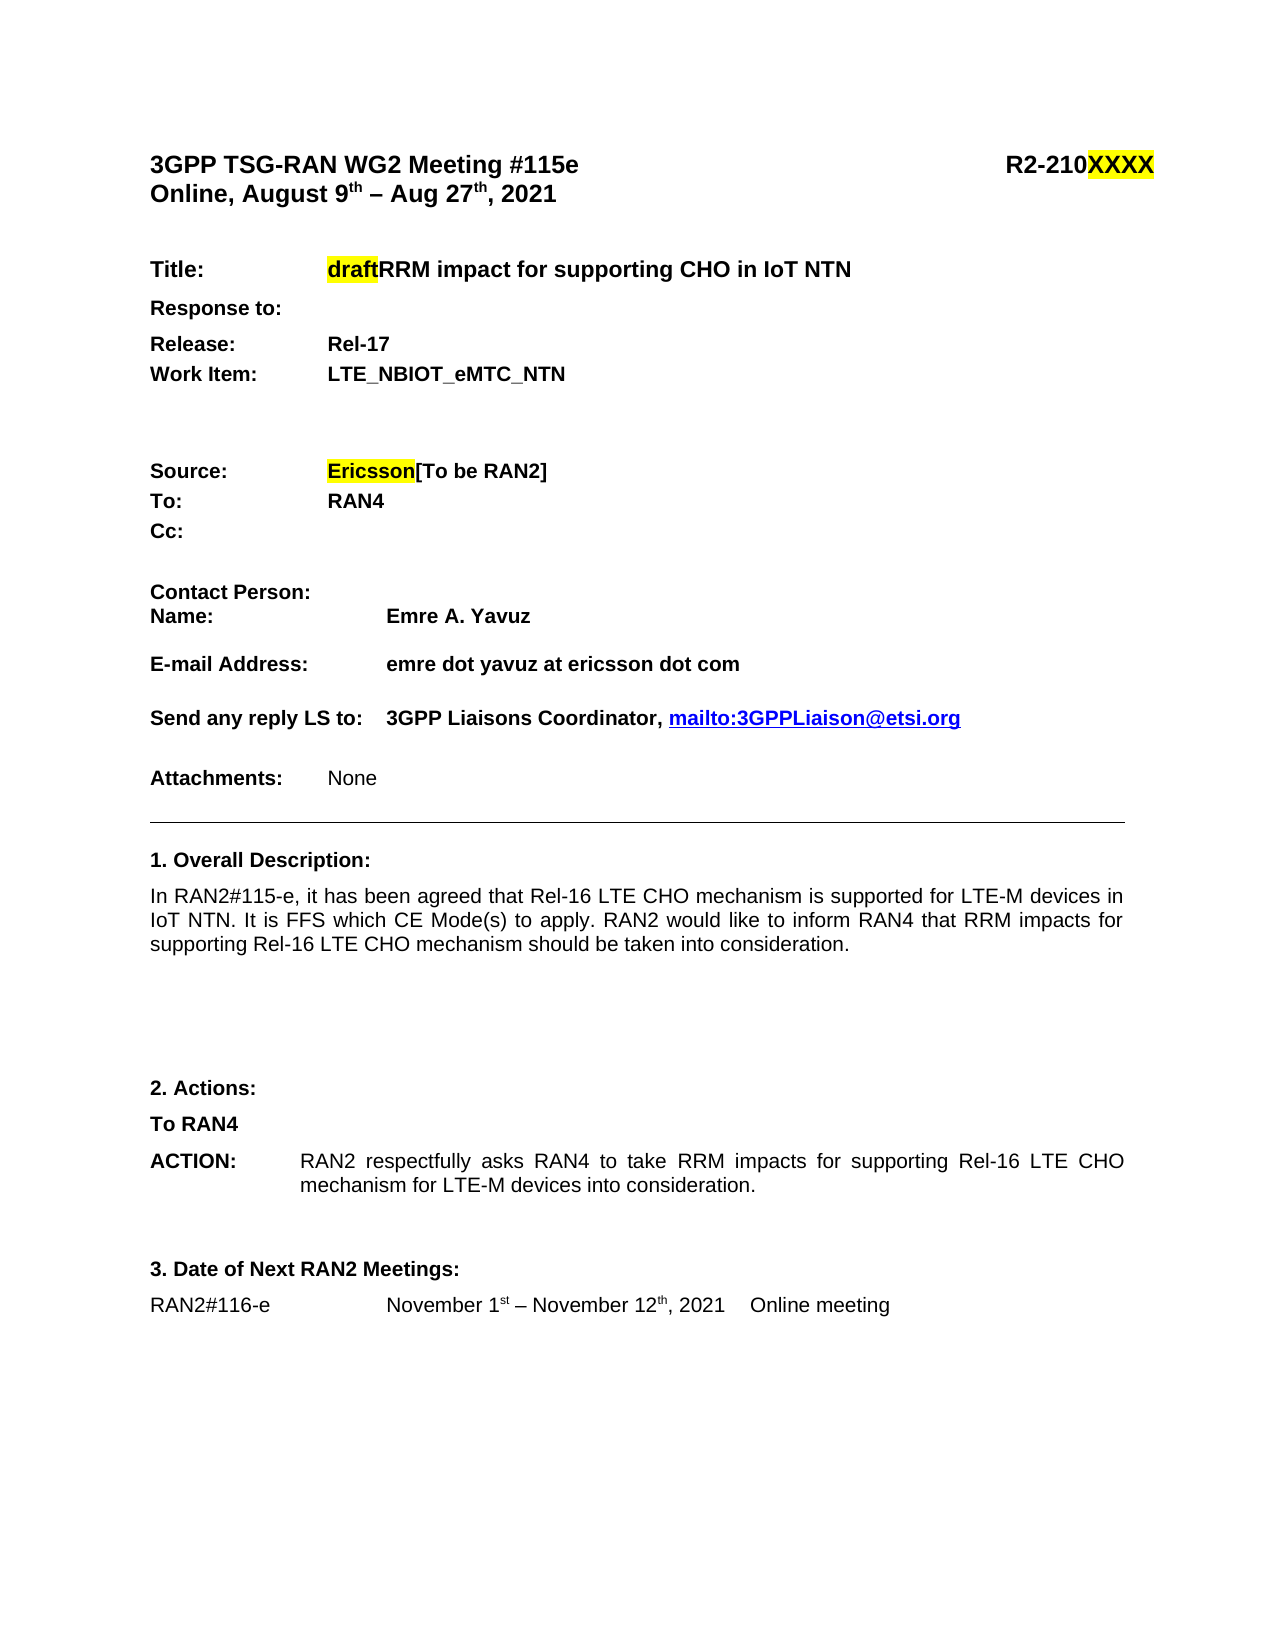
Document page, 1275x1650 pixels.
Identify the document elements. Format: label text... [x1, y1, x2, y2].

text RAN2#116-e November 1st – November 12th, 2021 Online meeting [150, 1293, 1125, 1317]
text Response to: [150, 295, 1125, 319]
text Title: draftRRM impact for supporting CHO in IoT NTN [378, 256, 1125, 283]
text E-mail Address: emre dot yavuz at ericsson dot com [150, 652, 1125, 676]
text Contact Person: [150, 580, 1125, 604]
text 3GPP TSG-RAN WG2 Meeting #115e R2-210XXXX [150, 150, 1088, 179]
text To: RAN4 [150, 489, 1125, 513]
text Online, August 9th – Aug 27th, 2021 [150, 179, 1125, 207]
text Source: Ericsson[To be RAN2] [150, 459, 327, 483]
text 1. Overall Description: [150, 847, 1125, 871]
text Attachments: None [150, 766, 1125, 790]
text To RAN4 [150, 1112, 1125, 1136]
text 3. Date of Next RAN2 Meetings: [150, 1257, 1125, 1281]
text In RAN2#115-e, it has been agreed that Rel-16 LTE CHO mechanism is supported for LTE-M devices in IoT NTN. It is FFS which CE Mode(s) to apply. RAN2 would like to inform RAN4 that RRM impacts for supporting Rel-16 LTE CHO mechanism should be taken into consideration. [150, 884, 1125, 956]
text Send any reply LS to: 3GPP Liaisons Coordinator, mailto:3GPPLiaison@etsi.org [150, 706, 1125, 730]
text Name: Emre A. Yavuz [150, 604, 1125, 628]
text Source: Ericsson[To be RAN2] [415, 459, 1125, 483]
text Work Item: LTE_NBIOT_eMTC_NTN [150, 362, 1125, 386]
text Cc: [150, 519, 1125, 543]
text ACTION: RAN2 respectfully asks RAN4 to take RRM impacts for supporting Rel-16 LTE CHO mechanism for LTE-M devices into consideration. [150, 1148, 1125, 1196]
text 2. Actions: [150, 1076, 1125, 1099]
text Release: Rel-17 [150, 332, 1125, 356]
text Title: draftRRM impact for supporting CHO in IoT NTN [150, 256, 327, 283]
